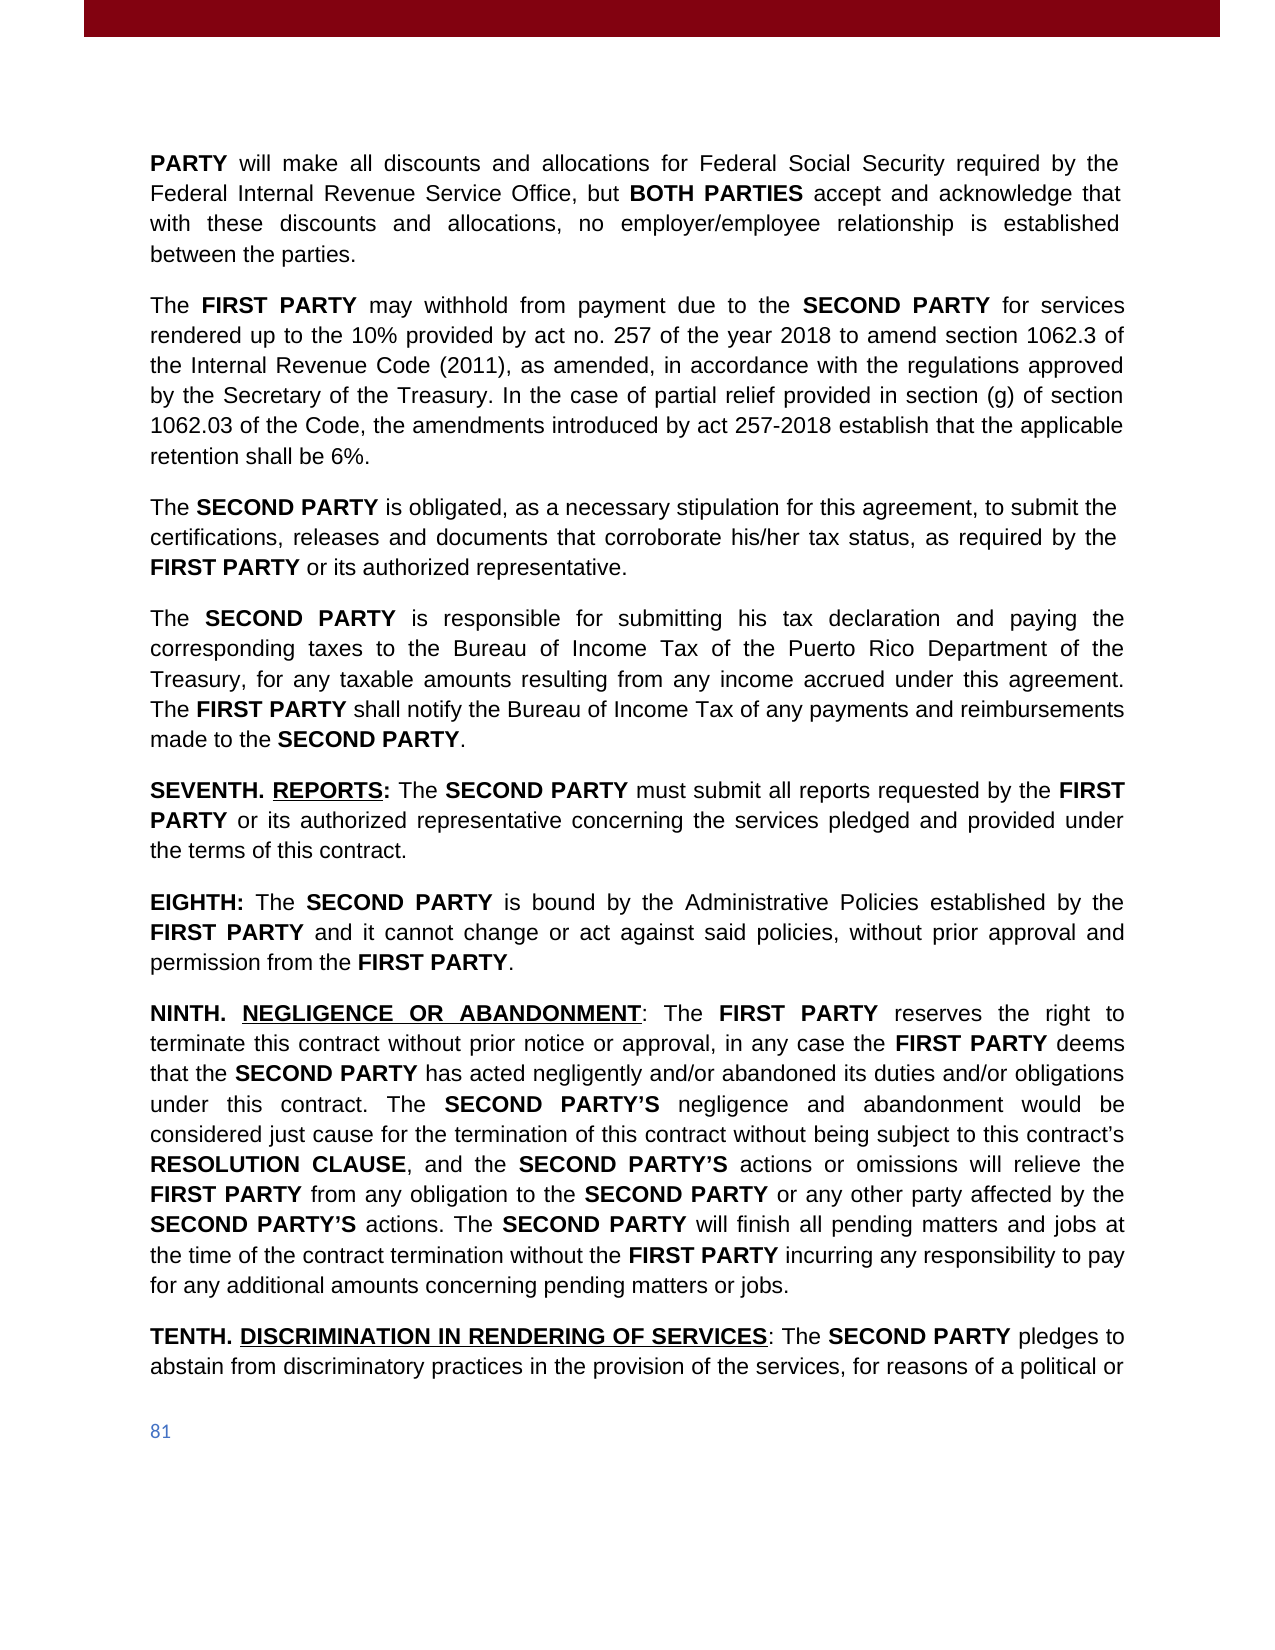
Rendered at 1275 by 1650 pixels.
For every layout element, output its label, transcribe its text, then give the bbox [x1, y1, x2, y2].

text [150, 1323, 1125, 1379]
text EIGHTH: The SECOND PARTY is bound by the Administrative Policies established by the FIRST PARTY and it cannot change or act against said policies, without prior approval and permission from the FIRST PARTY. [150, 888, 1125, 975]
text NINTH. NEGLIGENCE OR ABANDONMENT: The FIRST PARTY reserves the right to terminate this contract without prior notice or approval, in any case the FIRST PARTY deems that the SECOND PARTY has acted negligently and/or abandoned its duties and/or obligations under this contract. The SECOND PARTY’S negligence and abandonment would be considered just cause for the termination of this contract without being subject to this contract’s RESOLUTION CLAUSE, and the SECOND PARTY’S actions or omissions will relieve the FIRST PARTY from any obligation to the SECOND PARTY or any other party affected by the SECOND PARTY’S actions. The SECOND PARTY will finish all pending matters and jobs at the time of the contract termination without the FIRST PARTY incurring any responsibility to pay for any additional amounts concerning pending matters or jobs. [150, 1000, 1125, 1298]
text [150, 150, 1121, 267]
text The FIRST PARTY may withhold from payment due to the SECOND PARTY for services rendered up to the 10% provided by act no. 257 of the year 2018 to amend section 1062.3 of the Internal Revenue Code (2011), as amended, in accordance with the regulations approved by the Secretary of the Treasury. In the case of partial relief provided in section (g) of section 1062.03 of the Code, the amendments introduced by act 257-2018 establish that the applicable retention shall be 6%. [150, 292, 1125, 469]
text SEVENTH. REPORTS: The SECOND PARTY must submit all reports requested by the FIRST PARTY or its authorized representative concerning the services pledged and provided under the terms of this contract. [150, 777, 1125, 864]
text The SECOND PARTY is obligated, as a necessary stipulation for this agreement, to submit the certifications, releases and documents that corroborate his/her tax status, as required by the FIRST PARTY or its authorized representative. [150, 494, 1118, 581]
text The SECOND PARTY is responsible for submitting his tax declaration and paying the corresponding taxes to the Bureau of Income Tax of the Puerto Rico Department of the Treasury, for any taxable amounts resulting from any income accrued under this agreement. The FIRST PARTY shall notify the Bureau of Income Tax of any payments and reimbursements made to the SECOND PARTY. [150, 605, 1125, 752]
